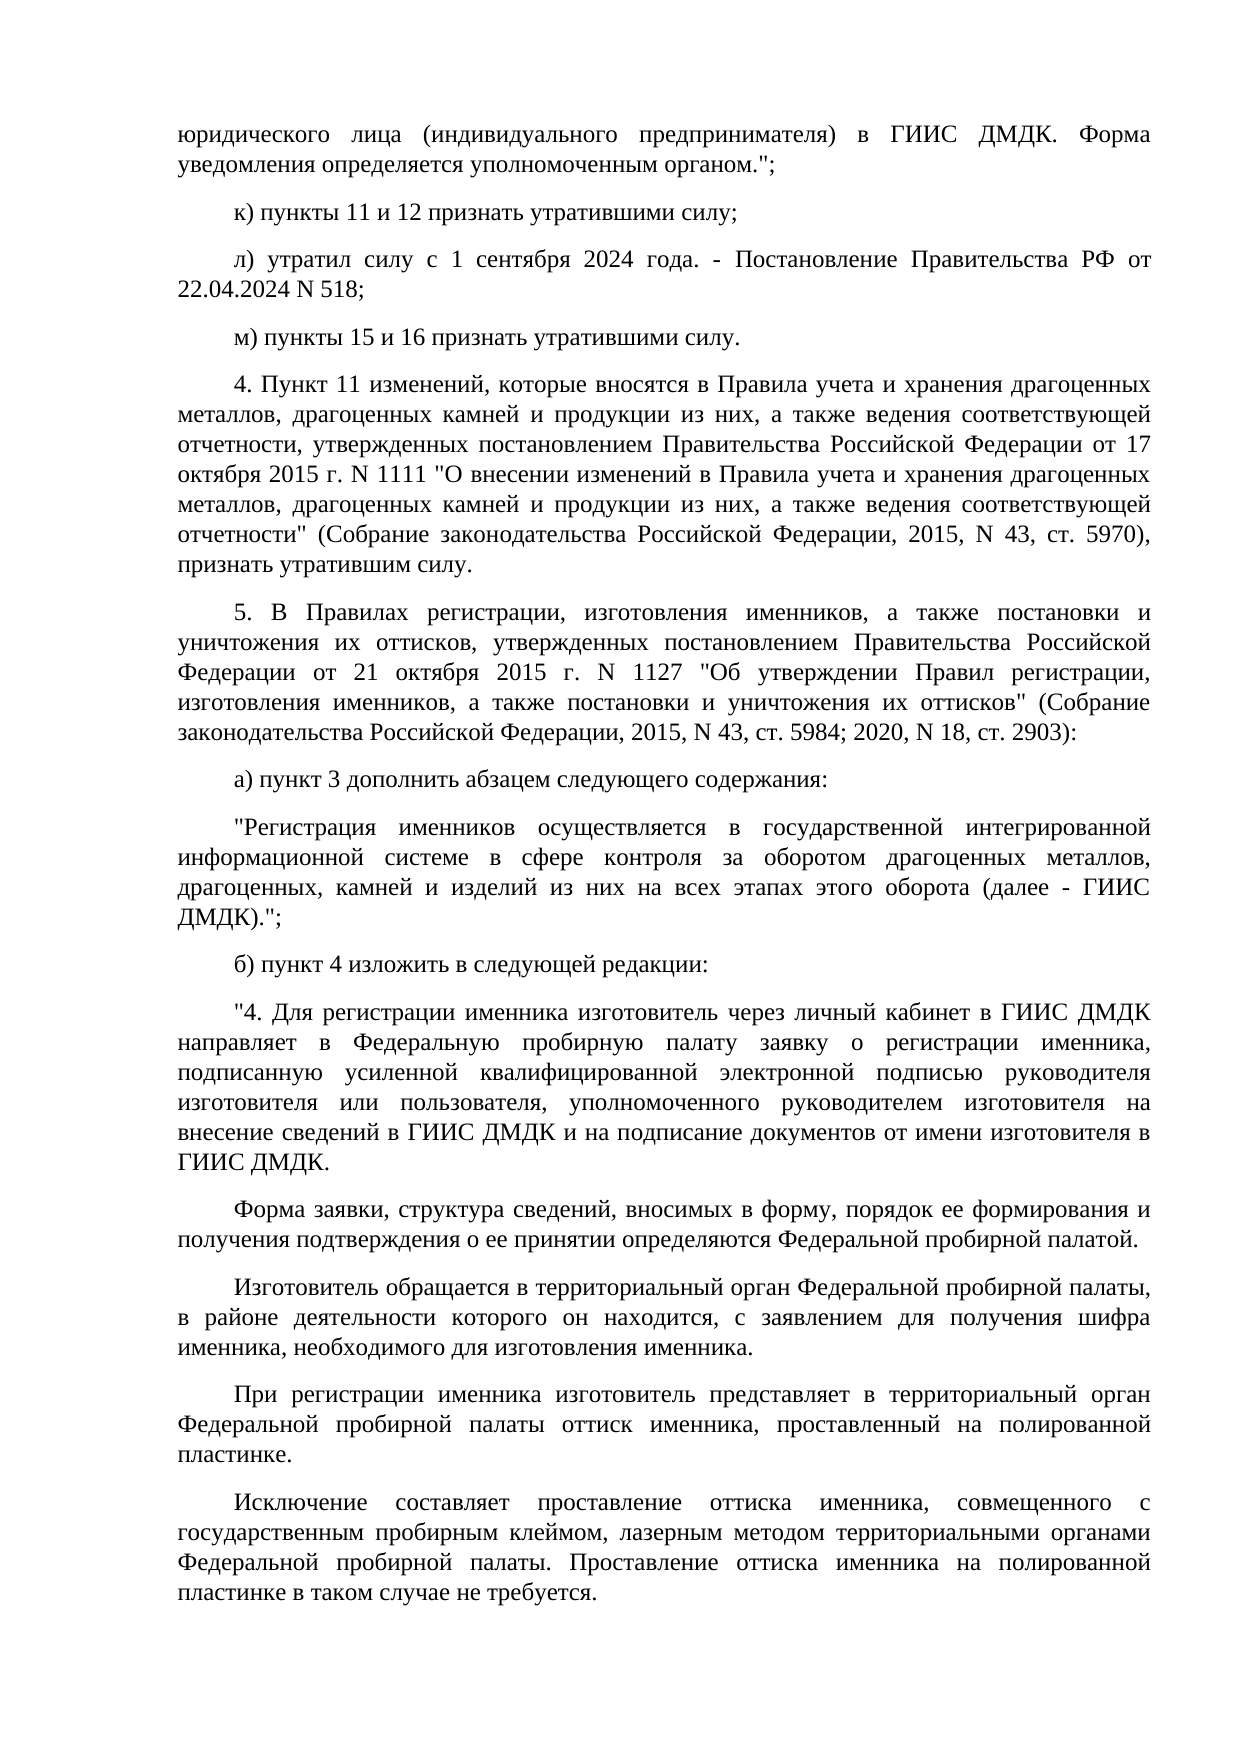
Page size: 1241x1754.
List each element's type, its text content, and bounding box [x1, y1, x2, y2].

text "4. Для регистрации именника изготовитель через личный кабинет в ГИИС ДМДК направляет в Федеральную пробирную палату заявку о регистрации именника, подписанную усиленной квалифицированной электронной подписью руководителя изготовителя или пользователя, уполномоченного руководителем изготовителя на внесение сведений в ГИИС ДМДК и на подписание документов от имени изготовителя в ГИИС ДМДК. [177, 996, 1152, 1176]
text а) пункт 3 дополнить абзацем следующего содержания: [177, 763, 1152, 793]
text Изготовитель обращается в территориальный орган Федеральной пробирной палаты, в районе деятельности которого он находится, с заявлением для получения шифра именника, необходимого для изготовления именника. [177, 1271, 1152, 1361]
text "Регистрация именников осуществляется в государственной интегрированной информационной системе в сфере контроля за оборотом драгоценных металлов, драгоценных, камней и изделий из них на всех этапах этого оборота (далее - ГИИС ДМДК)."; [177, 811, 1152, 931]
text 5. В Правилах регистрации, изготовления именников, а также постановки и уничтожения их оттисков, утвержденных постановлением Правительства Российской Федерации от 21 октября 2015 г. N 1127 "Об утверждении Правил регистрации, изготовления именников, а также постановки и уничтожения их оттисков" (Собрание законодательства Российской Федерации, 2015, N 43, ст. 5984; 2020, N 18, ст. 2903): [177, 596, 1152, 746]
text б) пункт 4 изложить в следующей редакции: [177, 948, 1152, 978]
text Исключение составляет проставление оттиска именника, совмещенного с государственным пробирным клеймом, лазерным методом территориальными органами Федеральной пробирной палаты. Проставление оттиска именника на полированной пластинке в таком случае не требуется. [177, 1486, 1152, 1606]
text к) пункты 11 и 12 признать утратившими силу; [177, 196, 1152, 226]
text л) утратил силу с 1 сентября 2024 года. - Постановление Правительства РФ от 22.04.2024 N 518; [177, 243, 1152, 303]
text м) пункты 15 и 16 признать утратившими силу. [177, 321, 1152, 351]
text Форма заявки, структура сведений, вносимых в форму, порядок ее формирования и получения подтверждения о ее принятии определяются Федеральной пробирной палатой. [177, 1193, 1152, 1253]
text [177, 118, 1152, 178]
text При регистрации именника изготовитель представляет в территориальный орган Федеральной пробирной палаты оттиск именника, проставленный на полированной пластинке. [177, 1378, 1152, 1468]
text 4. Пункт 11 изменений, которые вносятся в Правила учета и хранения драгоценных металлов, драгоценных камней и продукции из них, а также ведения соответствующей отчетности, утвержденных постановлением Правительства Российской Федерации от 17 октября 2015 г. N 1111 "О внесении изменений в Правила учета и хранения драгоценных металлов, драгоценных камней и продукции из них, а также ведения соответствующей отчетности" (Собрание законодательства Российской Федерации, 2015, N 43, ст. 5970), признать утратившим силу. [177, 368, 1152, 578]
